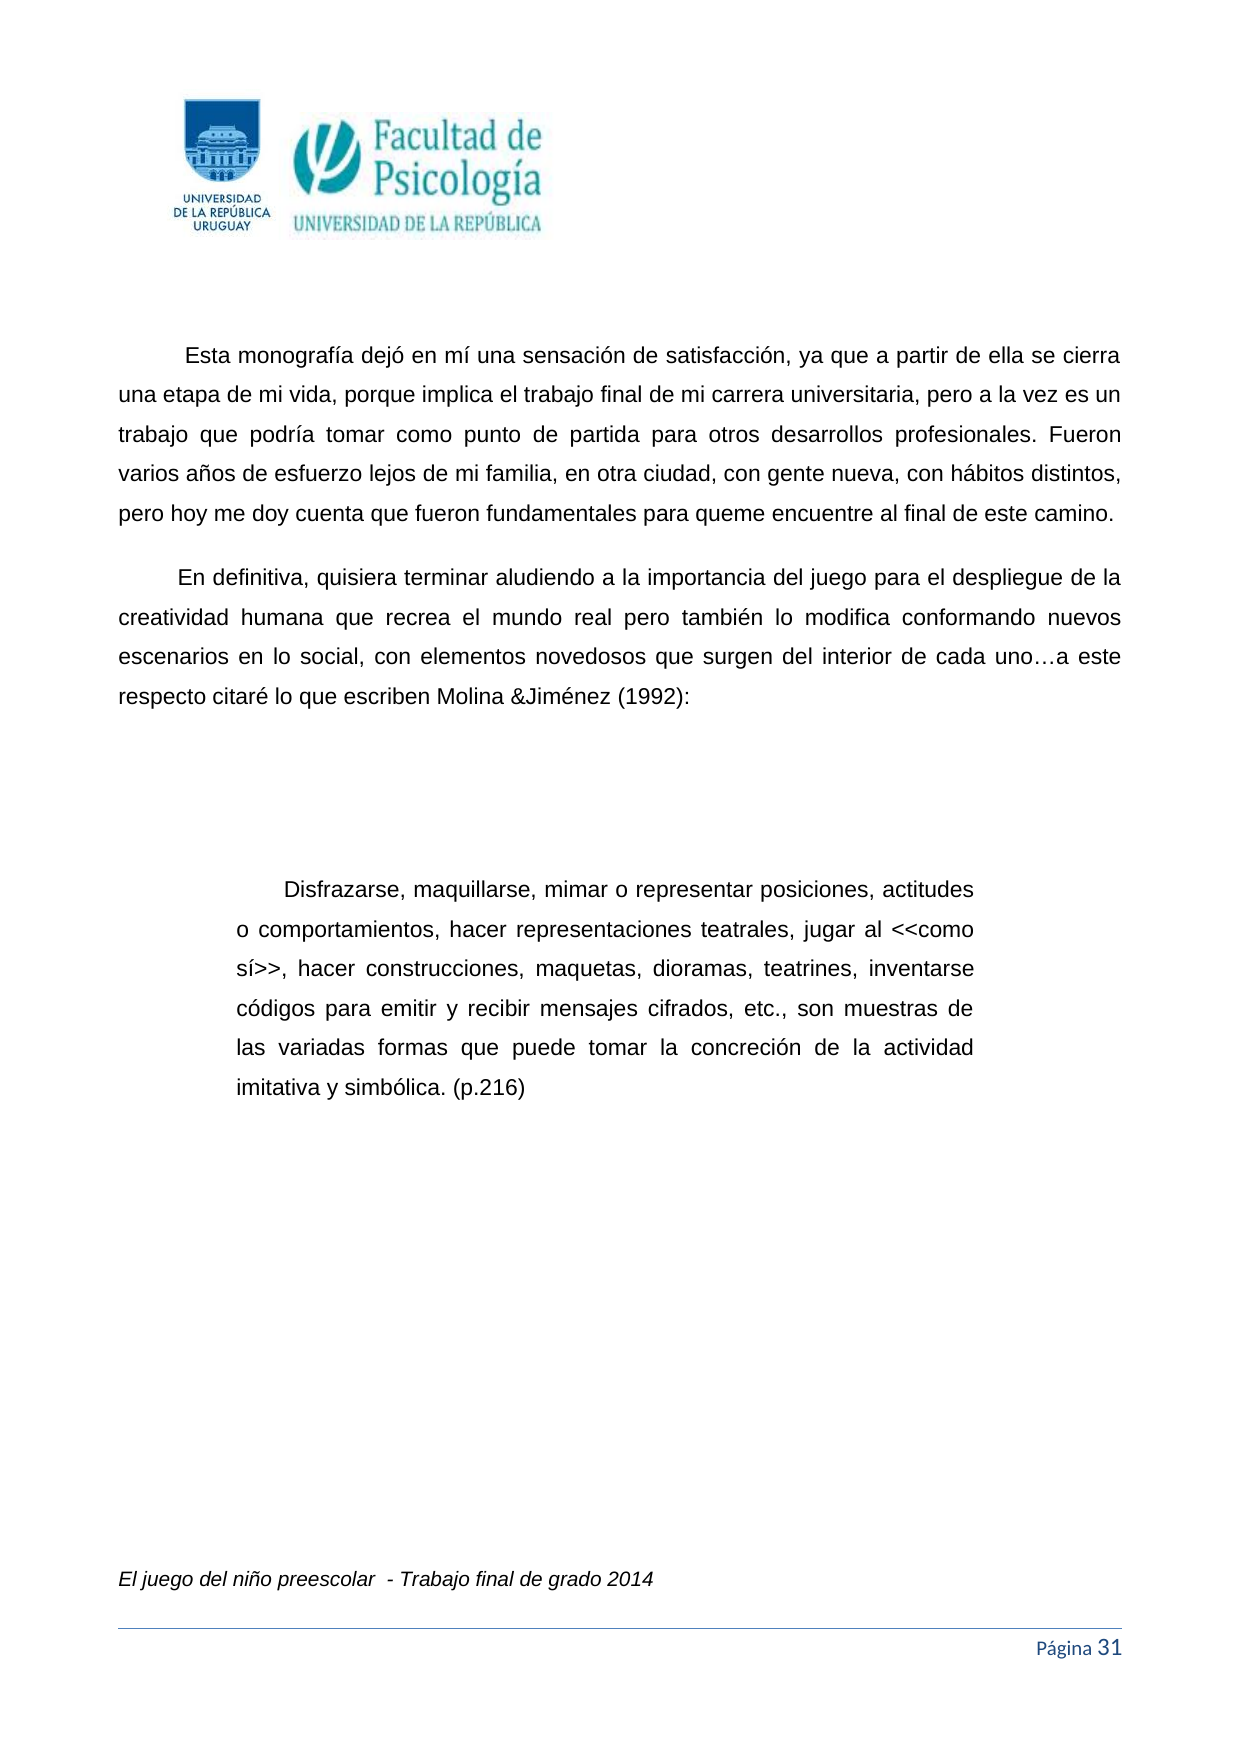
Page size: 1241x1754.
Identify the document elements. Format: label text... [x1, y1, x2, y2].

text En definitiva, quisiera terminar aludiendo a la importancia del juego para el despliegue de la creatividad humana que recrea el mundo real pero también lo modifica conformando nuevos escenarios en lo social, con elementos novedosos que surgen del interior de cada uno…a este respecto citaré lo que escriben Molina &Jiménez (1992): [118, 564, 1122, 709]
text Disfrazarse, maquillarse, mimar o representar posiciones, actitudes o comportamientos, hacer representaciones teatrales, jugar al <<como sí>>, hacer construcciones, maquetas, dioramas, teatrines, inventarse códigos para emitir y recibir mensajes cifrados, etc., son muestras de las variadas formas que puede tomar la concreción de la actividad imitativa y simbólica. (p.216) [236, 876, 974, 1100]
text Esta monografía dejó en mí una sensación de satisfacción, ya que a partir de ella se cierra una etapa de mi vida, porque implica el trabajo final de mi carrera universitaria, pero a la vez es un trabajo que podría tomar como punto de partida para otros desarrollos profesionales. Fueron varios años de esfuerzo lejos de mi familia, en otra ciudad, con gente nueva, con hábitos distintos, pero hoy me doy cuenta que fueron fundamentales para queme encuentre al final de este camino. [118, 342, 1122, 526]
picture [165, 89, 558, 240]
